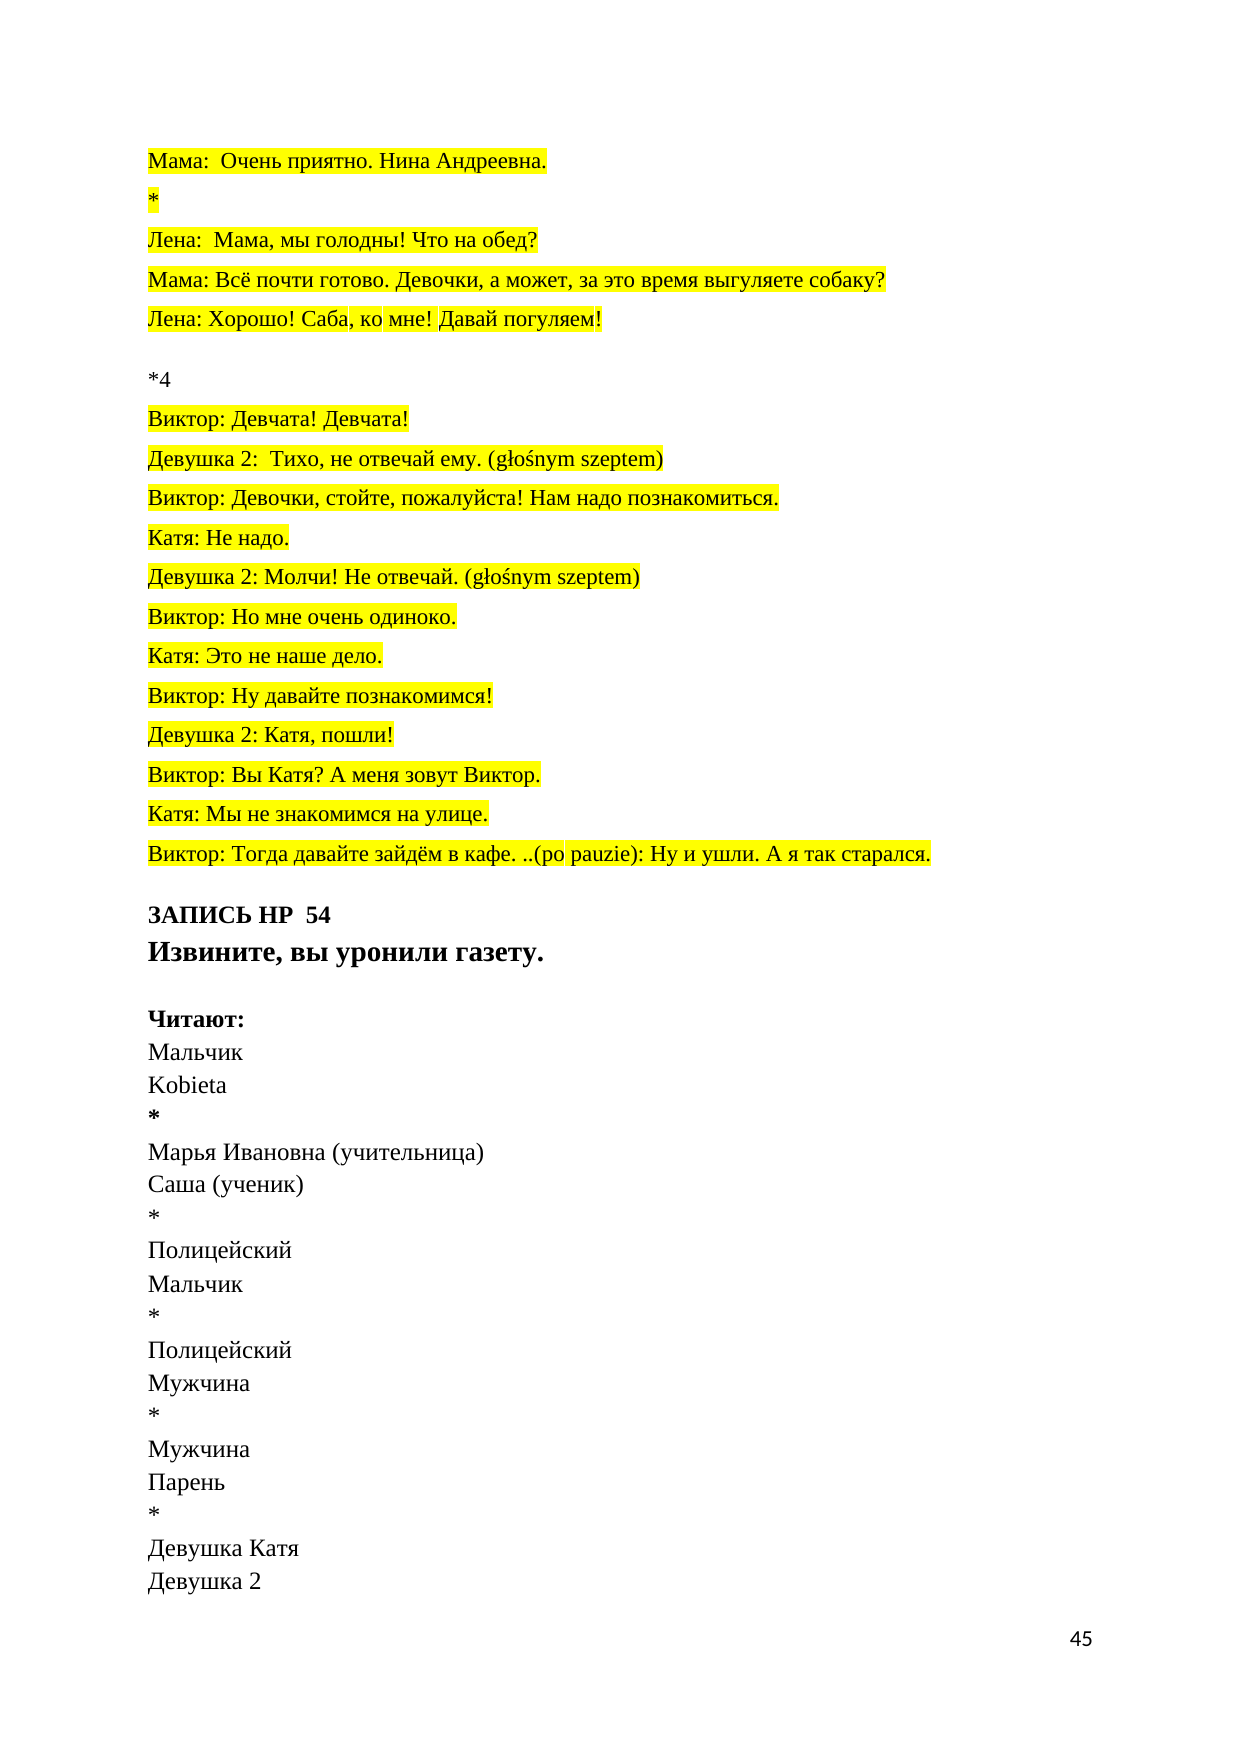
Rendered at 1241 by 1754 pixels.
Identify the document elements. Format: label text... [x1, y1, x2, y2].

text *4 Виктор: Девчата! Девчата! Девушка 2: Тихо, не отвечай ему. (głośnym szeptem) Виктор: Девочки, стойте, пожалуйста! Нам надо познакомиться. Катя: Не надо. Девушка 2: Молчи! Не отвечай. (głośnym szeptem) Виктор: Но мне очень одиноко. Катя: Это не наше дело. Виктор: Ну давайте познакомимся! Девушка 2: Катя, пошли! Виктор: Вы Катя? А меня зовут Виктор. Катя: Мы не знакомимся на улице. Виктор: Тогда давайте зайдём в кафе. ..(po pauzie): Ну и ушли. А я так старался. [148, 366, 1093, 866]
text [148, 900, 1093, 1594]
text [148, 148, 1093, 332]
